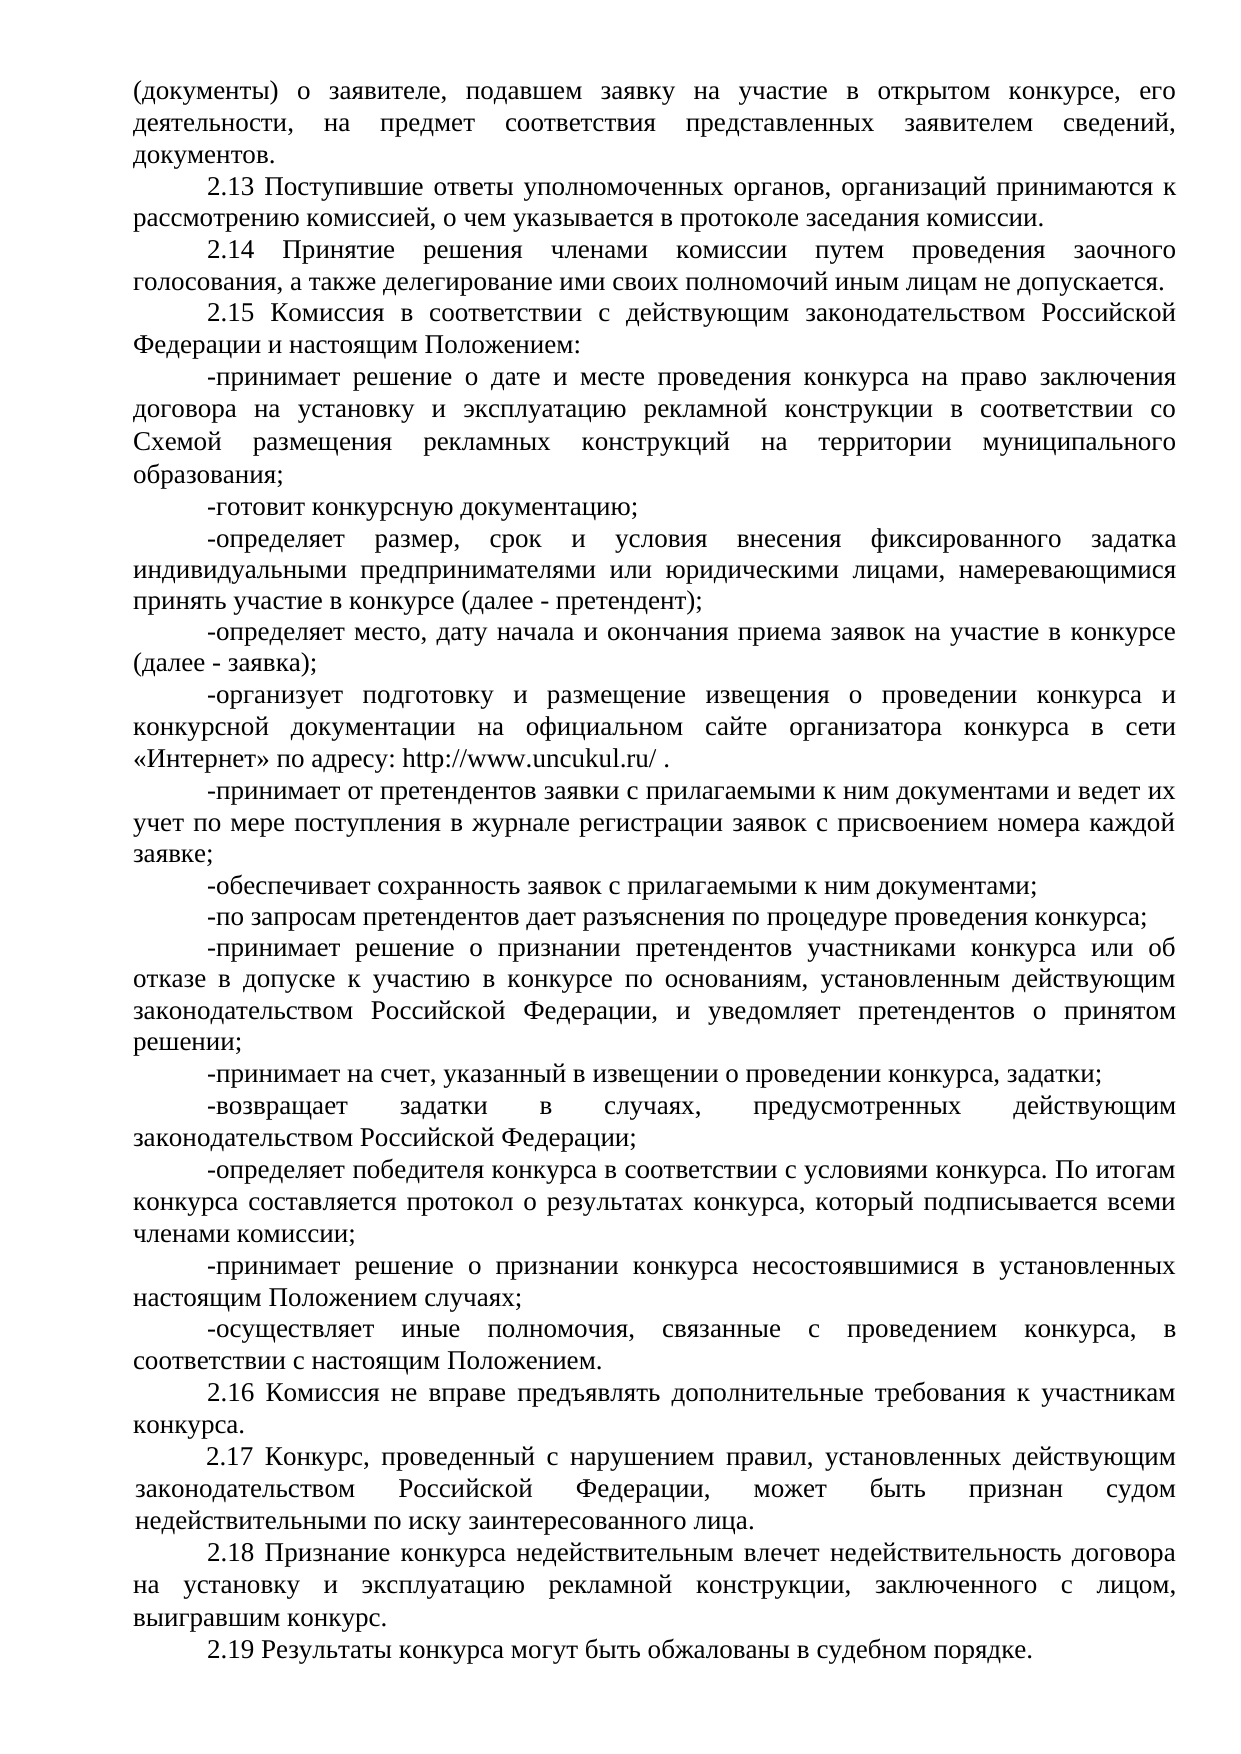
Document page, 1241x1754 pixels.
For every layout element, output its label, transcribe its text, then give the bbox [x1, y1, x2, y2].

text -определяет размер, срок и условия внесения фиксированного задатка индивидуальными предпринимателями или юридическими лицами, намеревающимися принять участие в конкурсе (далее - претендент); [133, 522, 1177, 616]
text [133, 74, 1177, 169]
text -принимает решение о дате и месте проведения конкурса на право заключения договора на установку и эксплуатацию рекламной конструкции в соответствии со Схемой размещения рекламных конструкций на территории муниципального образования; [133, 359, 1177, 490]
text 2.14 Принятие решения членами комиссии путем проведения заочного голосования, а также делегирование ими своих полномочий иным лицам не допускается. [133, 233, 1177, 297]
text -определяет место, дату начала и окончания приема заявок на участие в конкурсе (далее - заявка); [133, 616, 1177, 678]
text -принимает на счет, указанный в извещении о проведении конкурса, задатки; [133, 1057, 1177, 1089]
text -организует подготовку и размещение извещения о проведении конкурса и конкурсной документации на официальном сайте организатора конкурса в сети «Интернет» по адресу: http://www.uncukul.ru/ . [133, 678, 1177, 774]
text -осуществляет иные полномочия, связанные с проведением конкурса, в соответствии с настоящим Положением. [133, 1312, 1177, 1376]
text 2.13 Поступившие ответы уполномоченных органов, организаций принимаются к рассмотрению комиссией, о чем указывается в протоколе заседания комиссии. [133, 169, 1177, 233]
text -по запросам претендентов дает разъяснения по процедуре проведения конкурса; [133, 900, 1177, 931]
text -принимает от претендентов заявки с прилагаемыми к ним документами и ведет их учет по мере поступления в журнале регистрации заявок с присвоением номера каждой заявке; [133, 774, 1177, 869]
text 2.18 Признание конкурса недействительным влечет недействительность договора на установку и эксплуатацию рекламной конструкции, заключенного с лицом, выигравшим конкурс. [133, 1536, 1177, 1632]
text -принимает решение о признании конкурса несостоявшимися в установленных настоящим Положением случаях; [133, 1249, 1177, 1312]
text 2.19 Результаты конкурса могут быть обжалованы в судебном порядке. [133, 1632, 1181, 1665]
text 2.17 Конкурс, проведенный с нарушением правил, установленных действующим законодательством Российской Федерации, может быть признан судом недействительными по иску заинтересованного лица. [135, 1440, 1177, 1536]
text -определяет победителя конкурса в соответствии с условиями конкурса. По итогам конкурса составляется протокол о результатах конкурса, который подписывается всеми членами комиссии; [133, 1153, 1177, 1249]
text -готовит конкурсную документацию; [133, 490, 1181, 522]
text -возвращает задатки в случаях, предусмотренных действующим законодательством Российской Федерации; [133, 1089, 1177, 1153]
text 2.15 Комиссия в соответствии с действующим законодательством Российской Федерации и настоящим Положением: [133, 297, 1177, 359]
text -обеспечивает сохранность заявок с прилагаемыми к ним документами; [133, 869, 1177, 900]
text 2.16 Комиссия не вправе предъявлять дополнительные требования к участникам конкурса. [133, 1376, 1177, 1440]
text -принимает решение о признании претендентов участниками конкурса или об отказе в допуске к участию в конкурсе по основаниям, установленным действующим законодательством Российской Федерации, и уведомляет претендентов о принятом решении; [133, 931, 1177, 1057]
